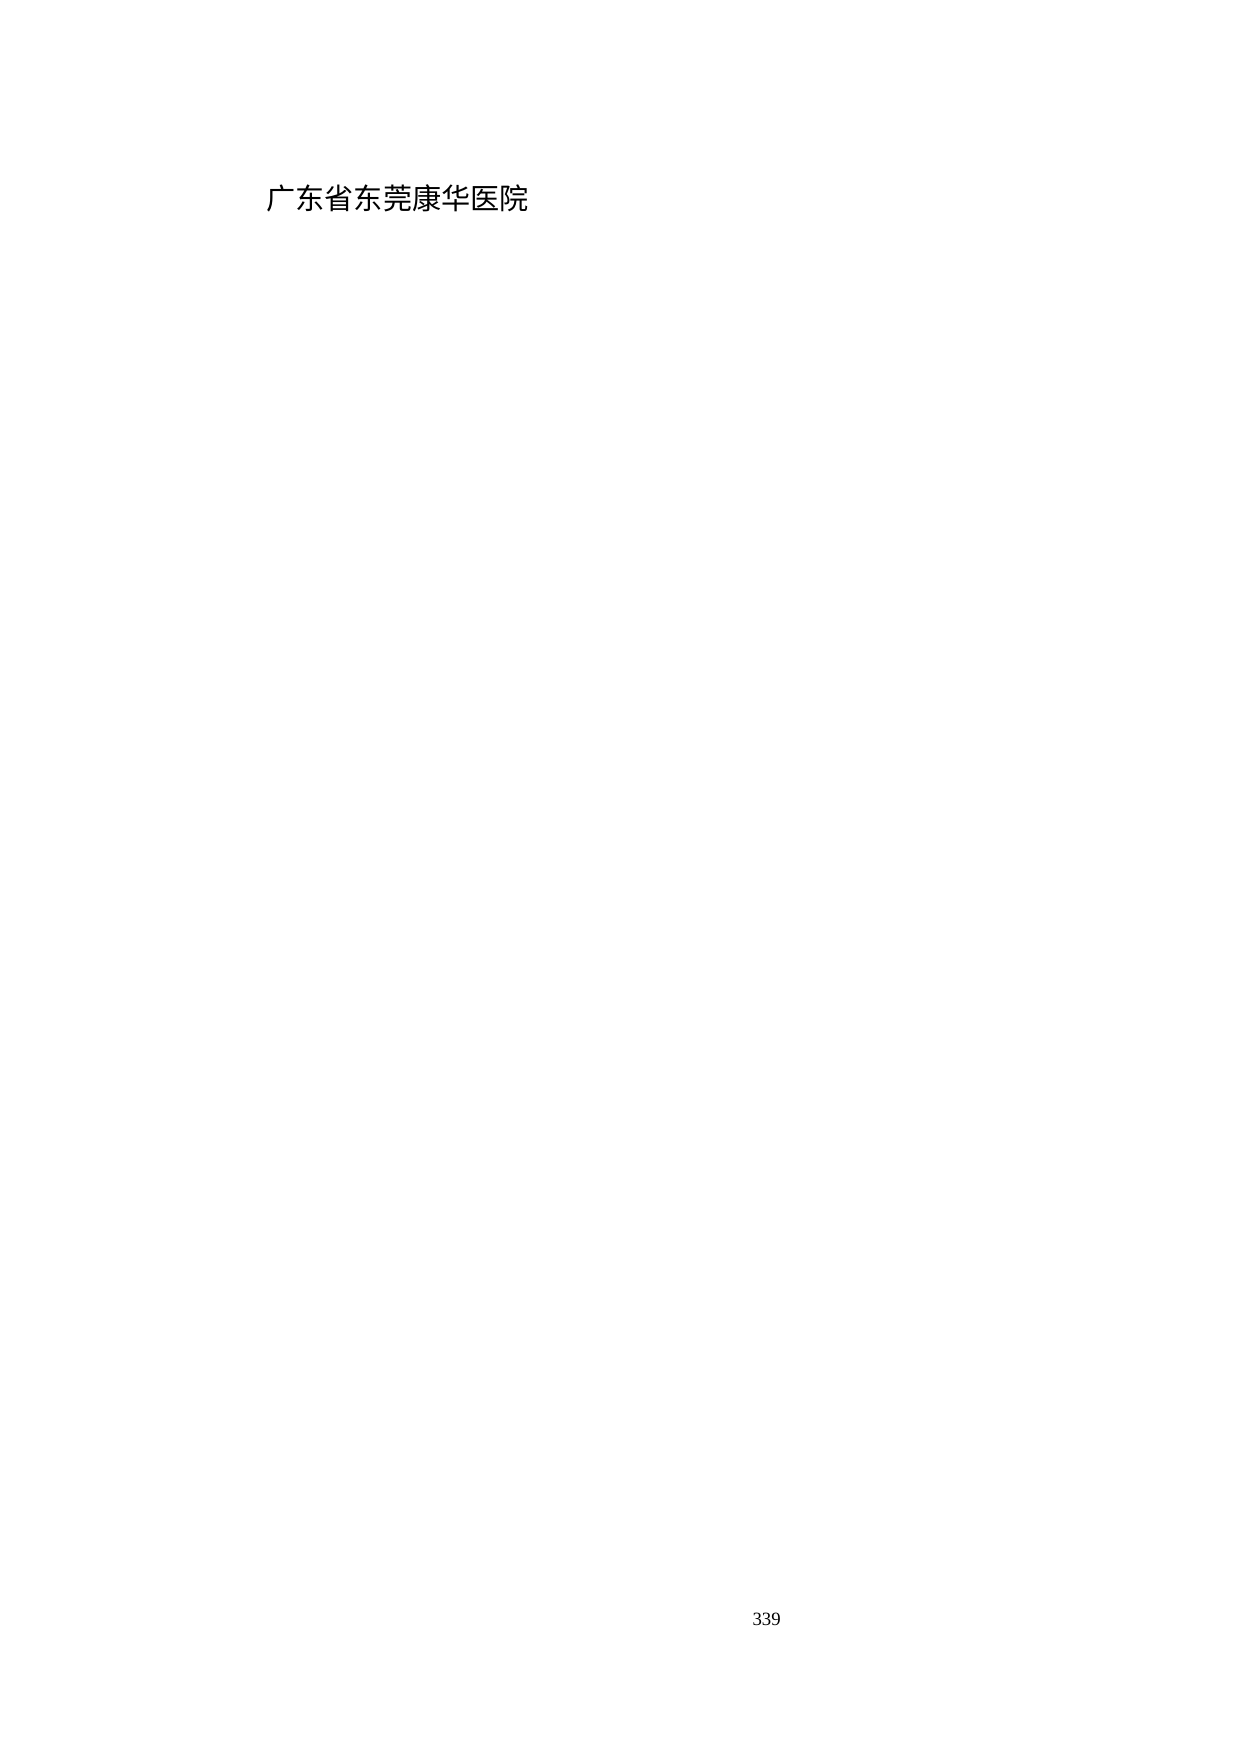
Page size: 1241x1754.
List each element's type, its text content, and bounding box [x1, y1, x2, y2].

table_cell 广东省东莞康华医院 [255, 175, 1085, 227]
